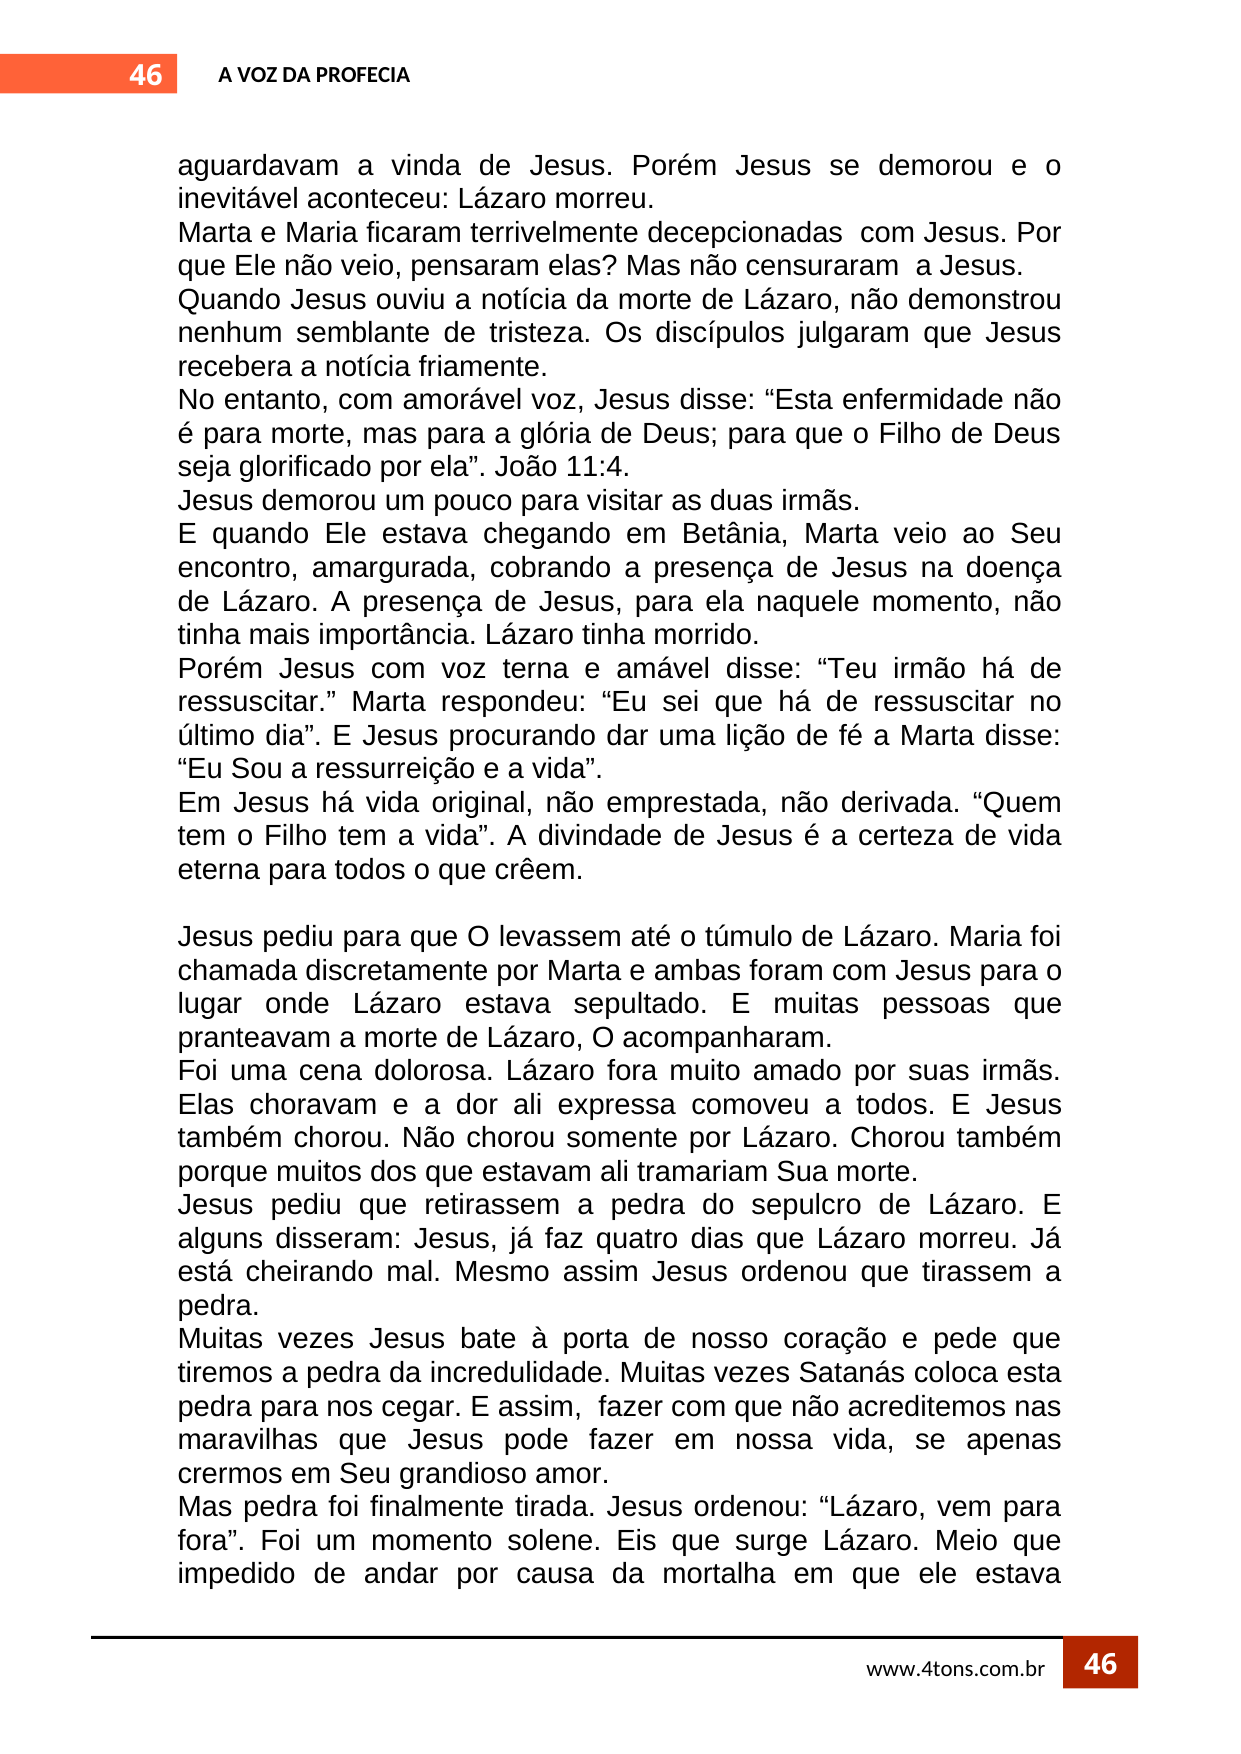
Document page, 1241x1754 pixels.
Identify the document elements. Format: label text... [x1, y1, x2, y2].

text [177, 148, 1063, 215]
text Foi uma cena dolorosa. Lázaro fora muito amado por suas irmãs. Elas choravam e a dor ali expressa comoveu a todos. E Jesus também chorou. Não chorou somente por Lázaro. Chorou também porque muitos dos que estavam ali tramariam Sua morte. [177, 1053, 1063, 1187]
text Jesus pediu para que O levassem até o túmulo de Lázaro. Maria foi chamada discretamente por Marta e ambas foram com Jesus para o lugar onde Lázaro estava sepultado. E muitas pessoas que pranteavam a morte de Lázaro, O acompanharam. [177, 919, 1063, 1053]
text Em Jesus há vida original, não emprestada, não derivada. “Quem tem o Filho tem a vida”. A divindade de Jesus é a certeza de vida eterna para todos o que crêem. [177, 785, 1063, 886]
text Muitas vezes Jesus bate à porta de nosso coração e pede que tiremos a pedra da incredulidade. Muitas vezes Satanás coloca esta pedra para nos cegar. E assim, fazer com que não acreditemos nas maravilhas que Jesus pode fazer em nossa vida, se apenas crermos em Seu grandioso amor. [177, 1322, 1063, 1489]
text Jesus demorou um pouco para visitar as duas irmãs. [177, 483, 1063, 517]
text Porém Jesus com voz terna e amável disse: “Teu irmão há de ressuscitar.” Marta respondeu: “Eu sei que há de ressuscitar no último dia”. E Jesus procurando dar uma lição de fé a Marta disse: “Eu Sou a ressurreição e a vida”. [177, 651, 1063, 785]
text E quando Ele estava chegando em Betânia, Marta veio ao Seu encontro, amargurada, cobrando a presença de Jesus na doença de Lázaro. A presença de Jesus, para ela naquele momento, não tinha mais importância. Lázaro tinha morrido. [177, 517, 1063, 651]
text Jesus pediu que retirassem a pedra do sepulcro de Lázaro. E alguns disseram: Jesus, já faz quatro dias que Lázaro morreu. Já está cheirando mal. Mesmo assim Jesus ordenou que tirassem a pedra. [177, 1187, 1063, 1322]
text Quando Jesus ouviu a notícia da morte de Lázaro, não demonstrou nenhum semblante de tristeza. Os discípulos julgaram que Jesus recebera a notícia friamente. [177, 282, 1063, 382]
text No entanto, com amorável voz, Jesus disse: “Esta enfermidade não é para morte, mas para a glória de Deus; para que o Filho de Deus seja glorificado por ela”. João 11:4. [177, 382, 1063, 483]
text Marta e Maria ficaram terrivelmente decepcionadas com Jesus. Por que Ele não veio, pensaram elas? Mas não censuraram a Jesus. [177, 215, 1063, 282]
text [177, 1489, 1063, 1590]
